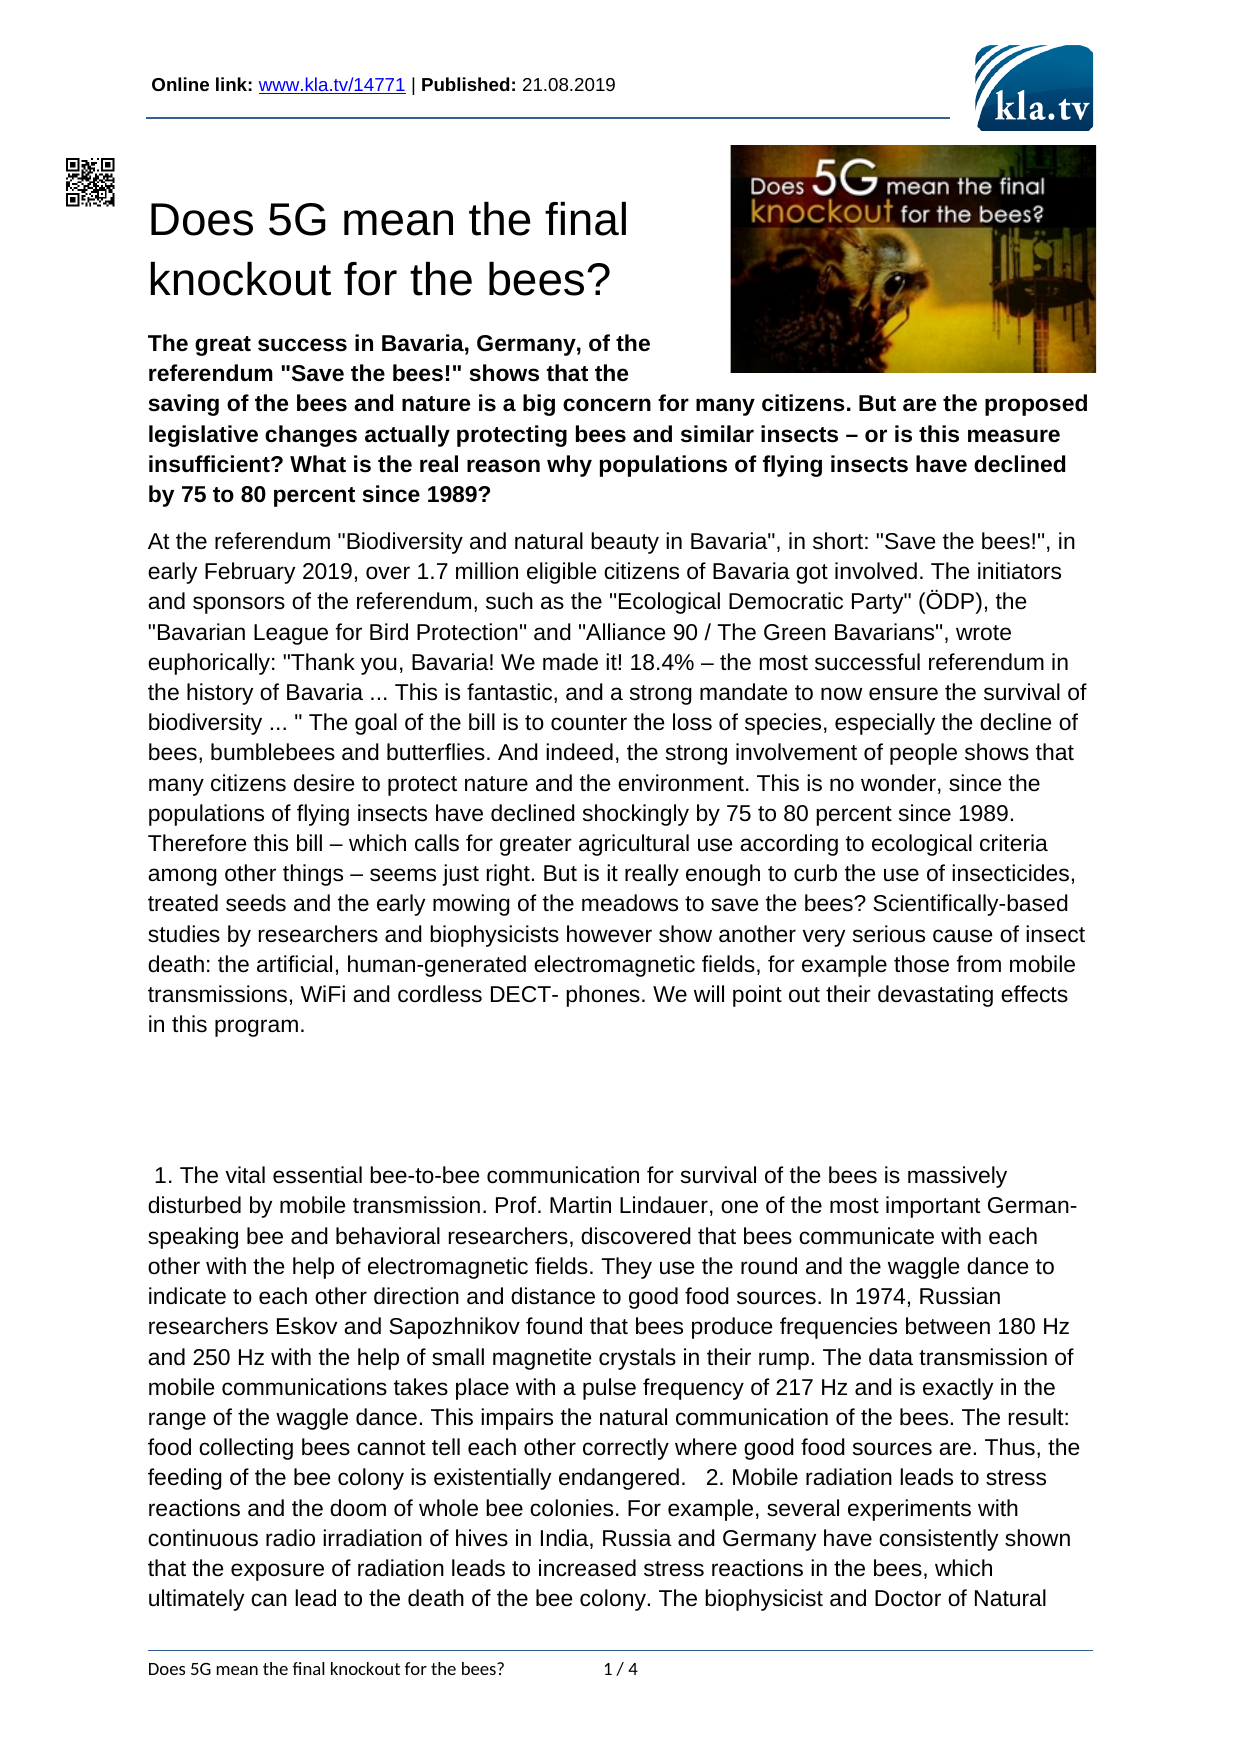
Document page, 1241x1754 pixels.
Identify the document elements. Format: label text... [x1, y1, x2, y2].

text The great success in Bavaria, Germany, of the referendum "Save the bees!" shows that the saving of the bees and nature is a big concern for many citizens. But are the proposed legislative changes actually protecting bees and similar insects – or is this measure insufficient? What is the real reason why populations of flying insects have declined by 75 to 80 percent since 1989? [148, 330, 1093, 507]
text Does 5G mean the final knockout for the bees? [148, 192, 1093, 306]
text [148, 528, 1093, 1612]
